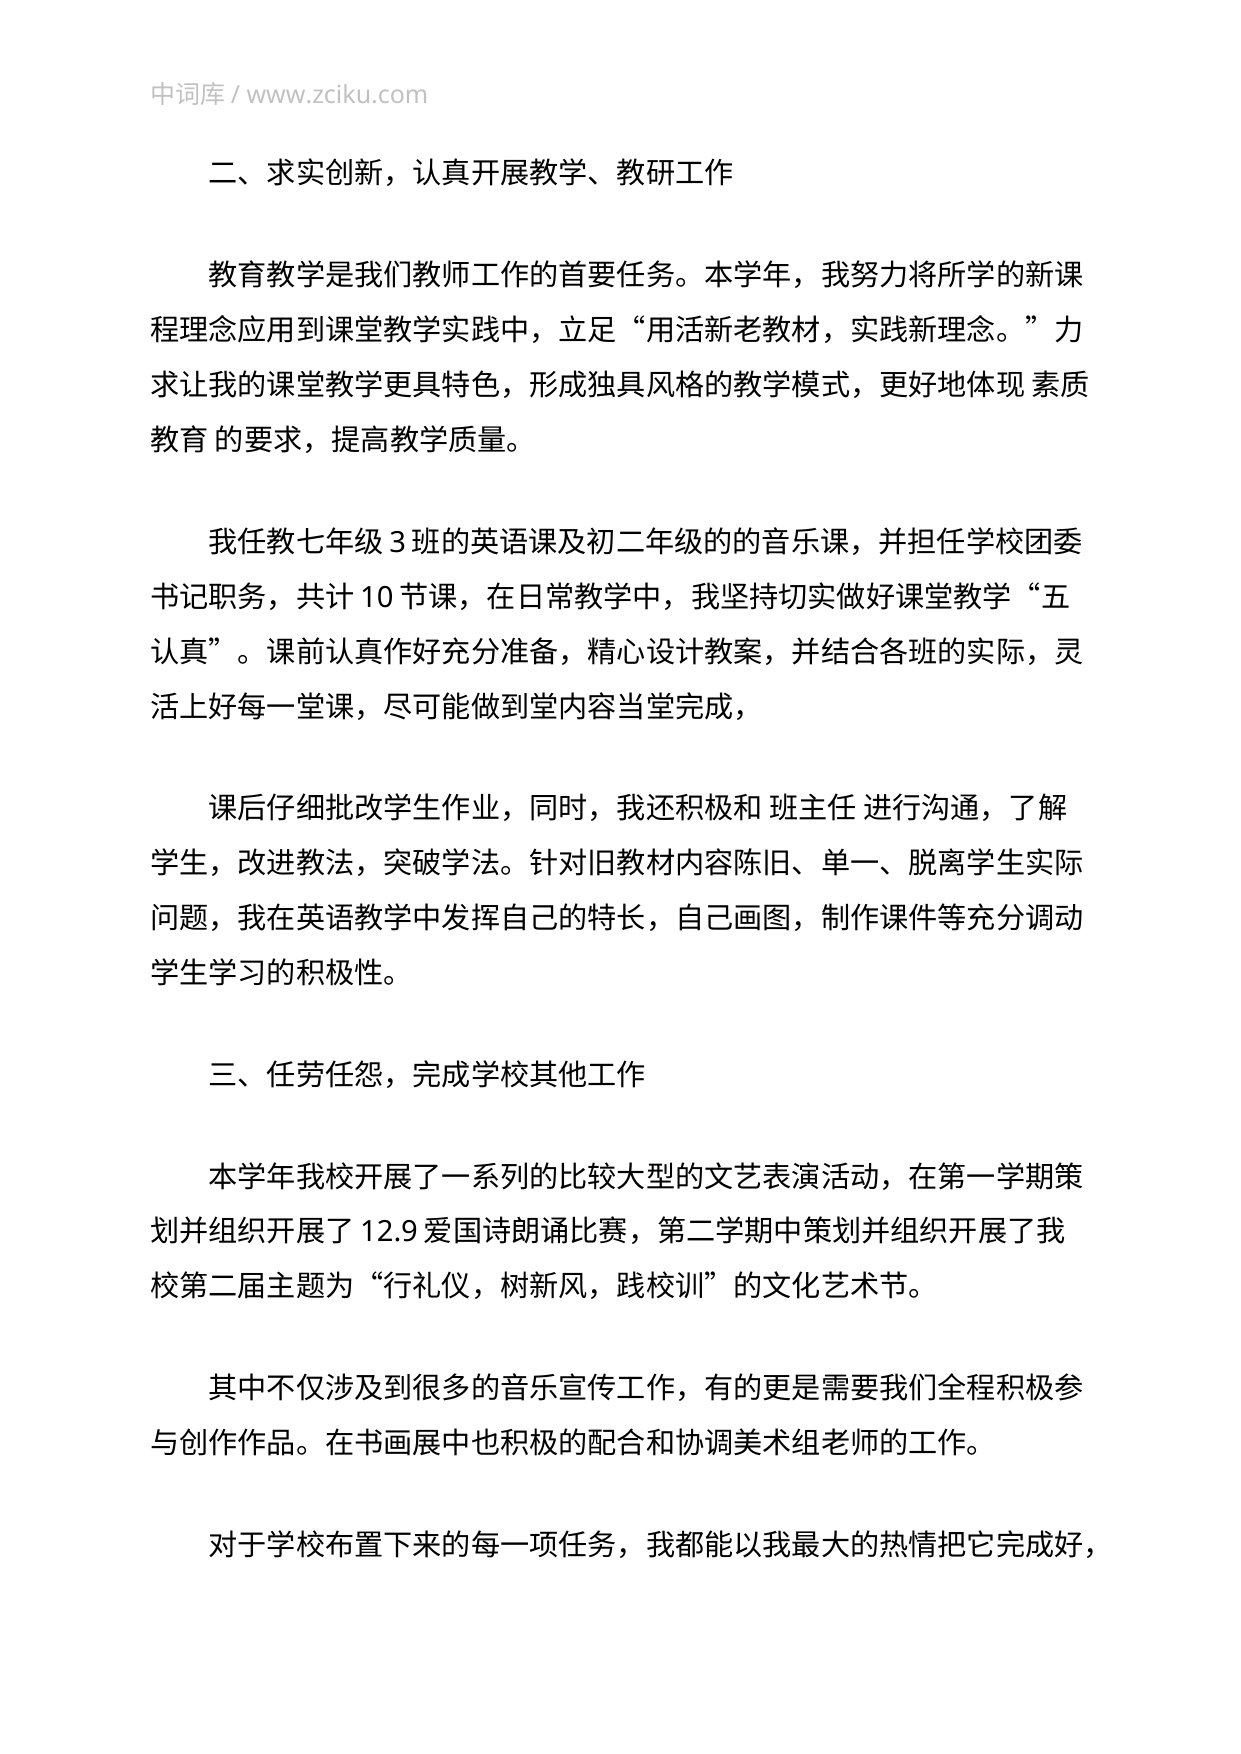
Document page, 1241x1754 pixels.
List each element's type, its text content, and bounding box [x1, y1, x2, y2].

text 课后仔细批改学生作业，同时，我还积极和 班主任 进行沟通，了解学生，改进教法，突破学法。针对旧教材内容陈旧、单一、脱离学生实际问题，我在英语教学中发挥自己的特长，自己画图，制作课件等充分调动学生学习的积极性。 [150, 785, 1090, 992]
text 我任教七年级3班的英语课及初二年级的的音乐课，并担任学校团委书记职务，共计10节课，在日常教学中，我坚持切实做好课堂教学“五认真”。课前认真作好充分准备，精心设计教案，并结合各班的实际，灵活上好每一堂课，尽可能做到堂内容当堂完成， [150, 518, 1090, 725]
text 教育教学是我们教师工作的首要任务。本学年，我努力将所学的新课程理念应用到课堂教学实践中，立足“用活新老教材，实践新理念。”力求让我的课堂教学更具特色，形成独具风格的教学模式，更好地体现 素质教育 的要求，提高教学质量。 [150, 252, 1090, 459]
text 二、求实创新，认真开展教学、教研工作 [150, 150, 1090, 192]
text 本学年我校开展了一系列的比较大型的文艺表演活动，在第一学期策划并组织开展了12.9爱国诗朗诵比赛，第二学期中策划并组织开展了我校第二届主题为“行礼仪，树新风，践校训”的文化艺术节。 [150, 1153, 1090, 1305]
text 其中不仅涉及到很多的音乐宣传工作，有的更是需要我们全程积极参与创作作品。在书画展中也积极的配合和协调美术组老师的工作。 [150, 1365, 1090, 1462]
text 三、任劳任怨，完成学校其他工作 [150, 1051, 1090, 1094]
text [150, 1521, 1090, 1564]
